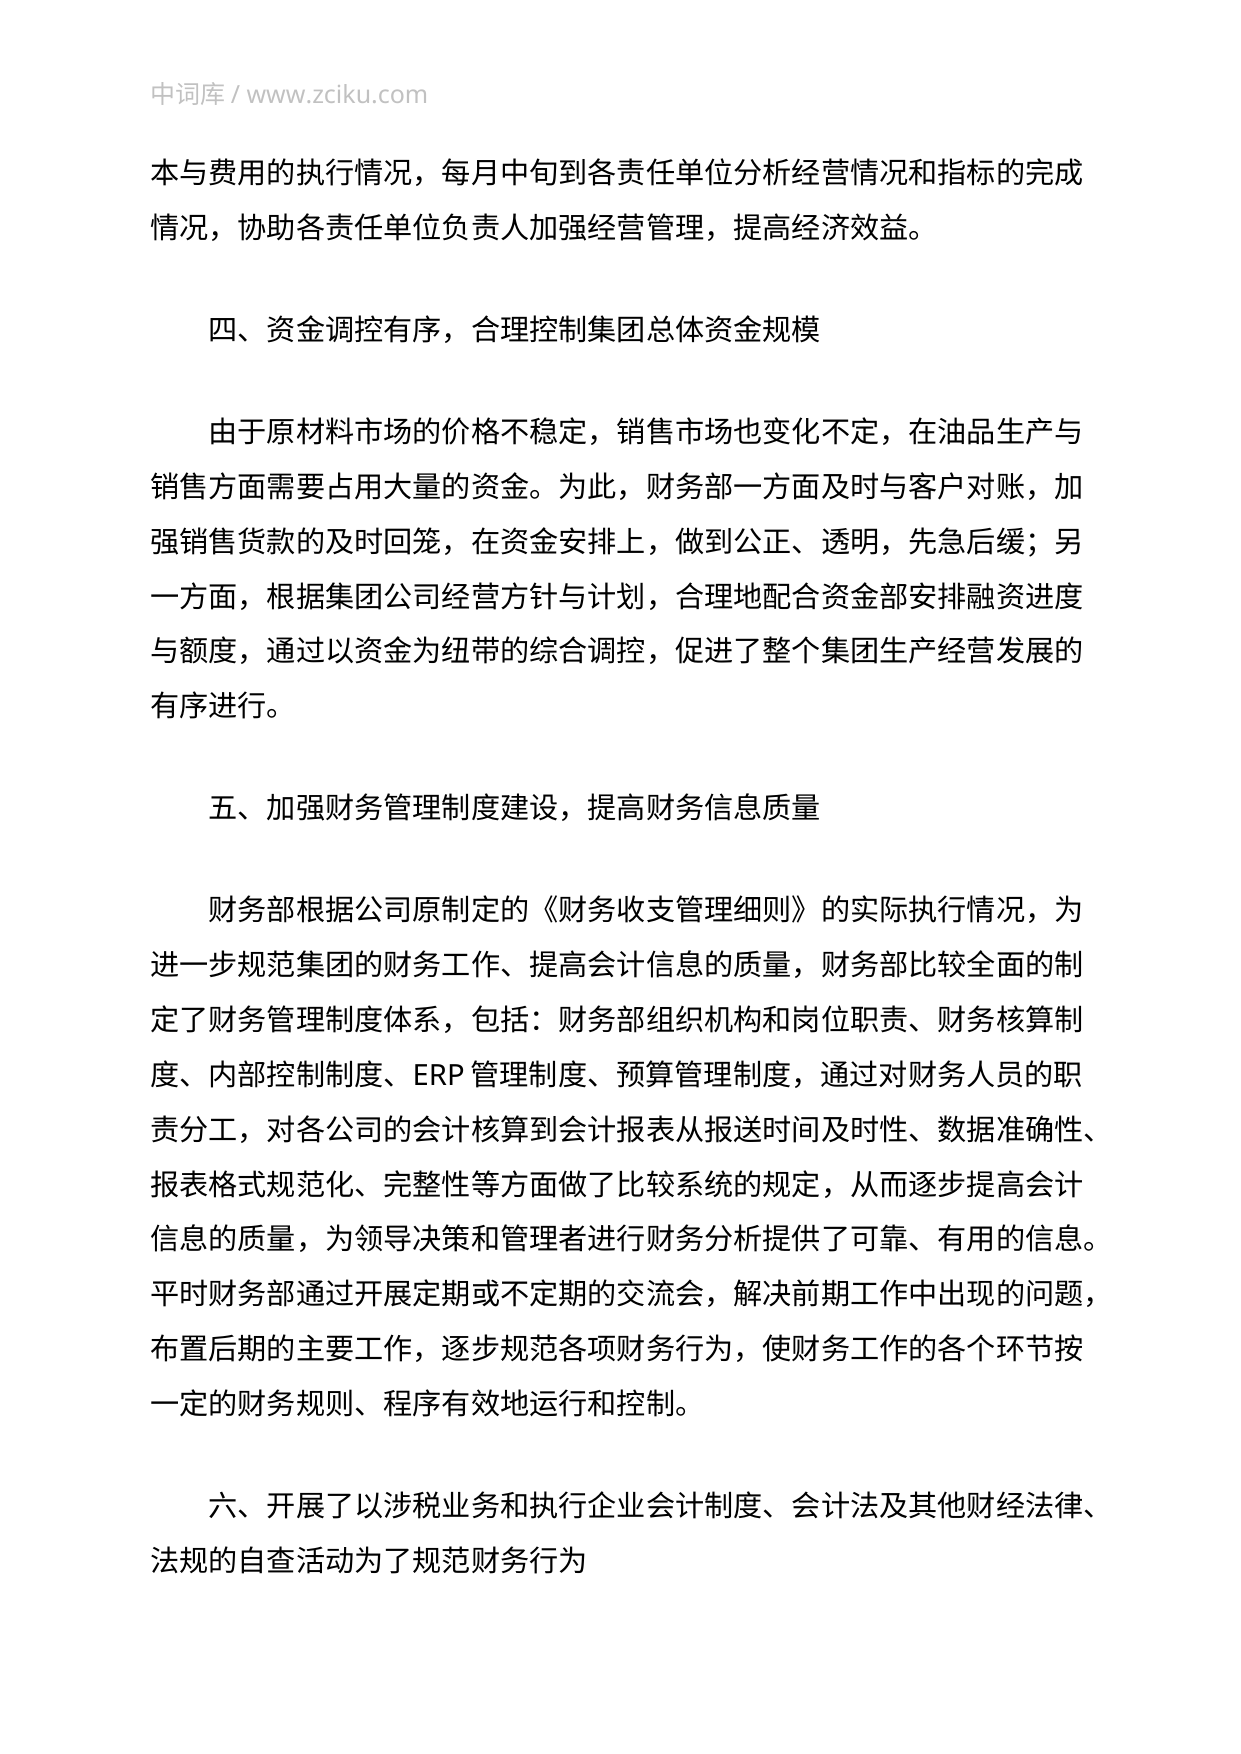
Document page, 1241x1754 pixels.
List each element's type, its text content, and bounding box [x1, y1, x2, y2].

text 由于原材料市场的价格不稳定，销售市场也变化不定，在油品生产与销售方面需要占用大量的资金。为此，财务部一方面及时与客户对账，加强销售货款的及时回笼，在资金安排上，做到公正、透明，先急后缓；另一方面，根据集团公司经营方针与计划，合理地配合资金部安排融资进度与额度，通过以资金为纽带的综合调控，促进了整个集团生产经营发展的有序进行。 [150, 408, 1090, 725]
text 财务部根据公司原制定的《财务收支管理细则》的实际执行情况，为进一步规范集团的财务工作、提高会计信息的质量，财务部比较全面的制定了财务管理制度体系，包括：财务部组织机构和岗位职责、财务核算制度、内部控制制度、ERP管理制度、预算管理制度，通过对财务人员的职责分工，对各公司的会计核算到会计报表从报送时间及时性、数据准确性、报表格式规范化、完整性等方面做了比较系统的规定，从而逐步提高会计信息的质量，为领导决策和管理者进行财务分析提供了可靠、有用的信息。平时财务部通过开展定期或不定期的交流会，解决前期工作中出现的问题，布置后期的主要工作，逐步规范各项财务行为，使财务工作的各个环节按一定的财务规则、程序有效地运行和控制。 [150, 886, 1090, 1423]
text 六、开展了以涉税业务和执行企业会计制度、会计法及其他财经法律、法规的自查活动为了规范财务行为 [150, 1482, 1090, 1579]
text 四、资金调控有序，合理控制集团总体资金规模 [150, 307, 1090, 349]
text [150, 150, 1090, 247]
text 五、加强财务管理制度建设，提高财务信息质量 [150, 785, 1090, 827]
